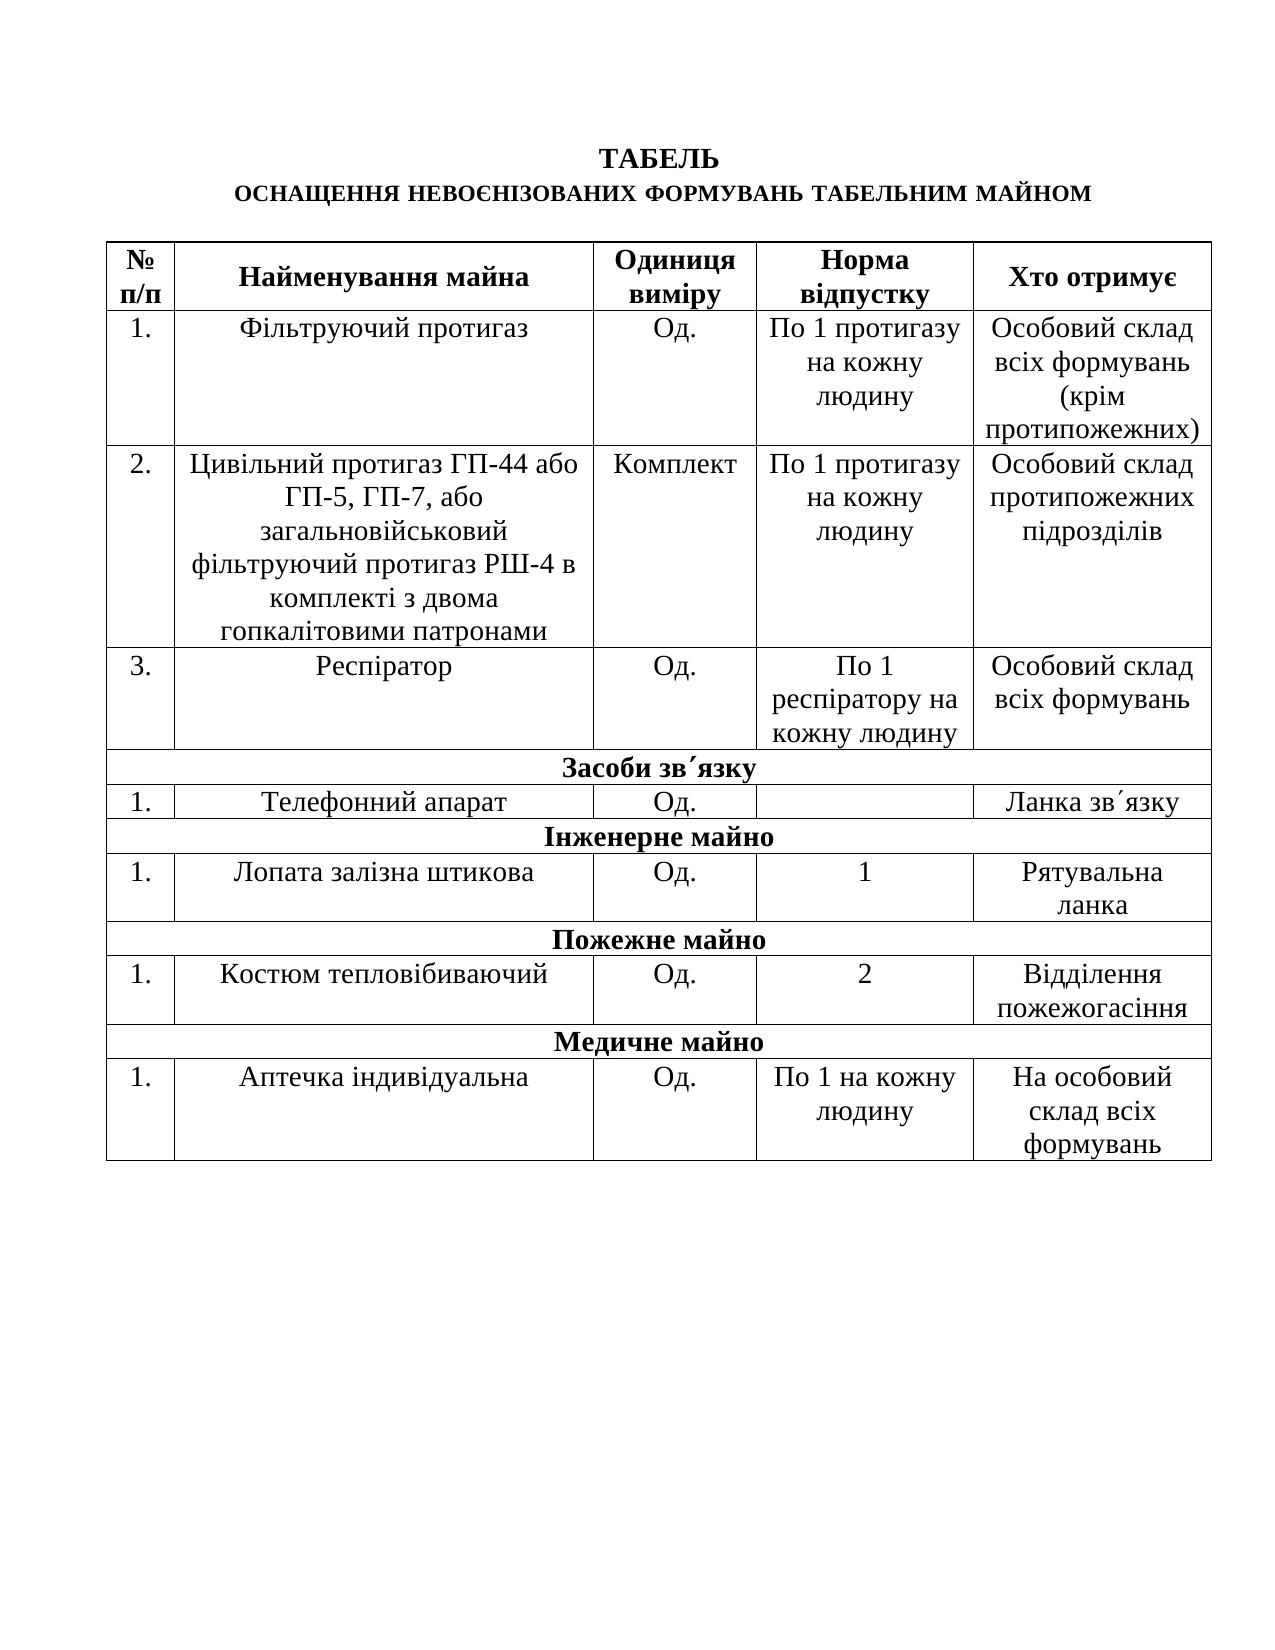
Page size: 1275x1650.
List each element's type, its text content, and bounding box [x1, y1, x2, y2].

table_cell Од. [594, 648, 756, 749]
table_cell 1. [107, 1059, 174, 1160]
table_cell Респіратор [175, 648, 593, 749]
table_cell [757, 785, 973, 818]
table_cell По 1 респіратору на кожну людину [757, 648, 973, 749]
table_cell 1. [107, 785, 174, 818]
table_cell 2 [757, 956, 973, 1023]
table_cell Цивільний протигаз ГП-44 або ГП-5, ГП-7, або загальновійськовий фільтруючий протигаз РШ-4 в комплекті з двома гопкалітовими патронами [175, 446, 593, 647]
table_cell Од. [594, 854, 756, 921]
table_header Норма відпустку [757, 243, 973, 309]
table_cell Пожежне майно [107, 922, 1211, 955]
table_cell Фільтруючий протигаз [175, 311, 593, 445]
table_cell 3. [107, 648, 174, 749]
table_cell Телефонний апарат [175, 785, 593, 818]
table_cell Особовий склад протипожежних підрозділів [974, 446, 1211, 647]
table_cell 1. [107, 311, 174, 445]
table_cell Од. [594, 785, 756, 818]
table_cell Лопата залізна штикова [175, 854, 593, 921]
table_cell Рятувальна ланка [974, 854, 1211, 921]
table_header Найменування майна [175, 243, 593, 309]
table_cell 1 [757, 854, 973, 921]
table_cell Засоби звязку [107, 750, 1211, 783]
table_cell Особовий склад всіх формувань (крім протипожежних) [974, 311, 1211, 445]
table_header Одиниця виміру [594, 243, 756, 309]
table_cell Відділення пожежогасіння [974, 956, 1211, 1023]
table_cell Костюм тепловібиваючий [175, 956, 593, 1023]
table_cell 2. [107, 446, 174, 647]
table_cell Комплект [594, 446, 756, 647]
table_cell Од. [594, 1059, 756, 1160]
text оснащення невоєнізованих формувань табельним майном [118, 174, 1200, 208]
table_cell Од. [594, 311, 756, 445]
table_cell 1. [107, 854, 174, 921]
table_cell Медичне майно [107, 1025, 1211, 1058]
table_cell Аптечка індивідуальна [175, 1059, 593, 1160]
table_header Хто отримує [974, 243, 1211, 309]
table_cell Інженерне майно [107, 819, 1211, 853]
table_cell Особовий склад всіх формувань [974, 648, 1211, 749]
table_cell Ланка звязку [974, 785, 1211, 818]
table_cell По 1 на кожну людину [757, 1059, 973, 1160]
table_cell 1. [107, 956, 174, 1023]
table_cell На особовий склад всіх формувань [974, 1059, 1211, 1160]
table_cell По 1 протигазу на кожну людину [757, 311, 973, 445]
table_header № п/п [107, 243, 174, 309]
table_cell Од. [594, 956, 756, 1023]
table_cell По 1 протигазу на кожну людину [757, 446, 973, 647]
text Табель [118, 141, 1200, 174]
